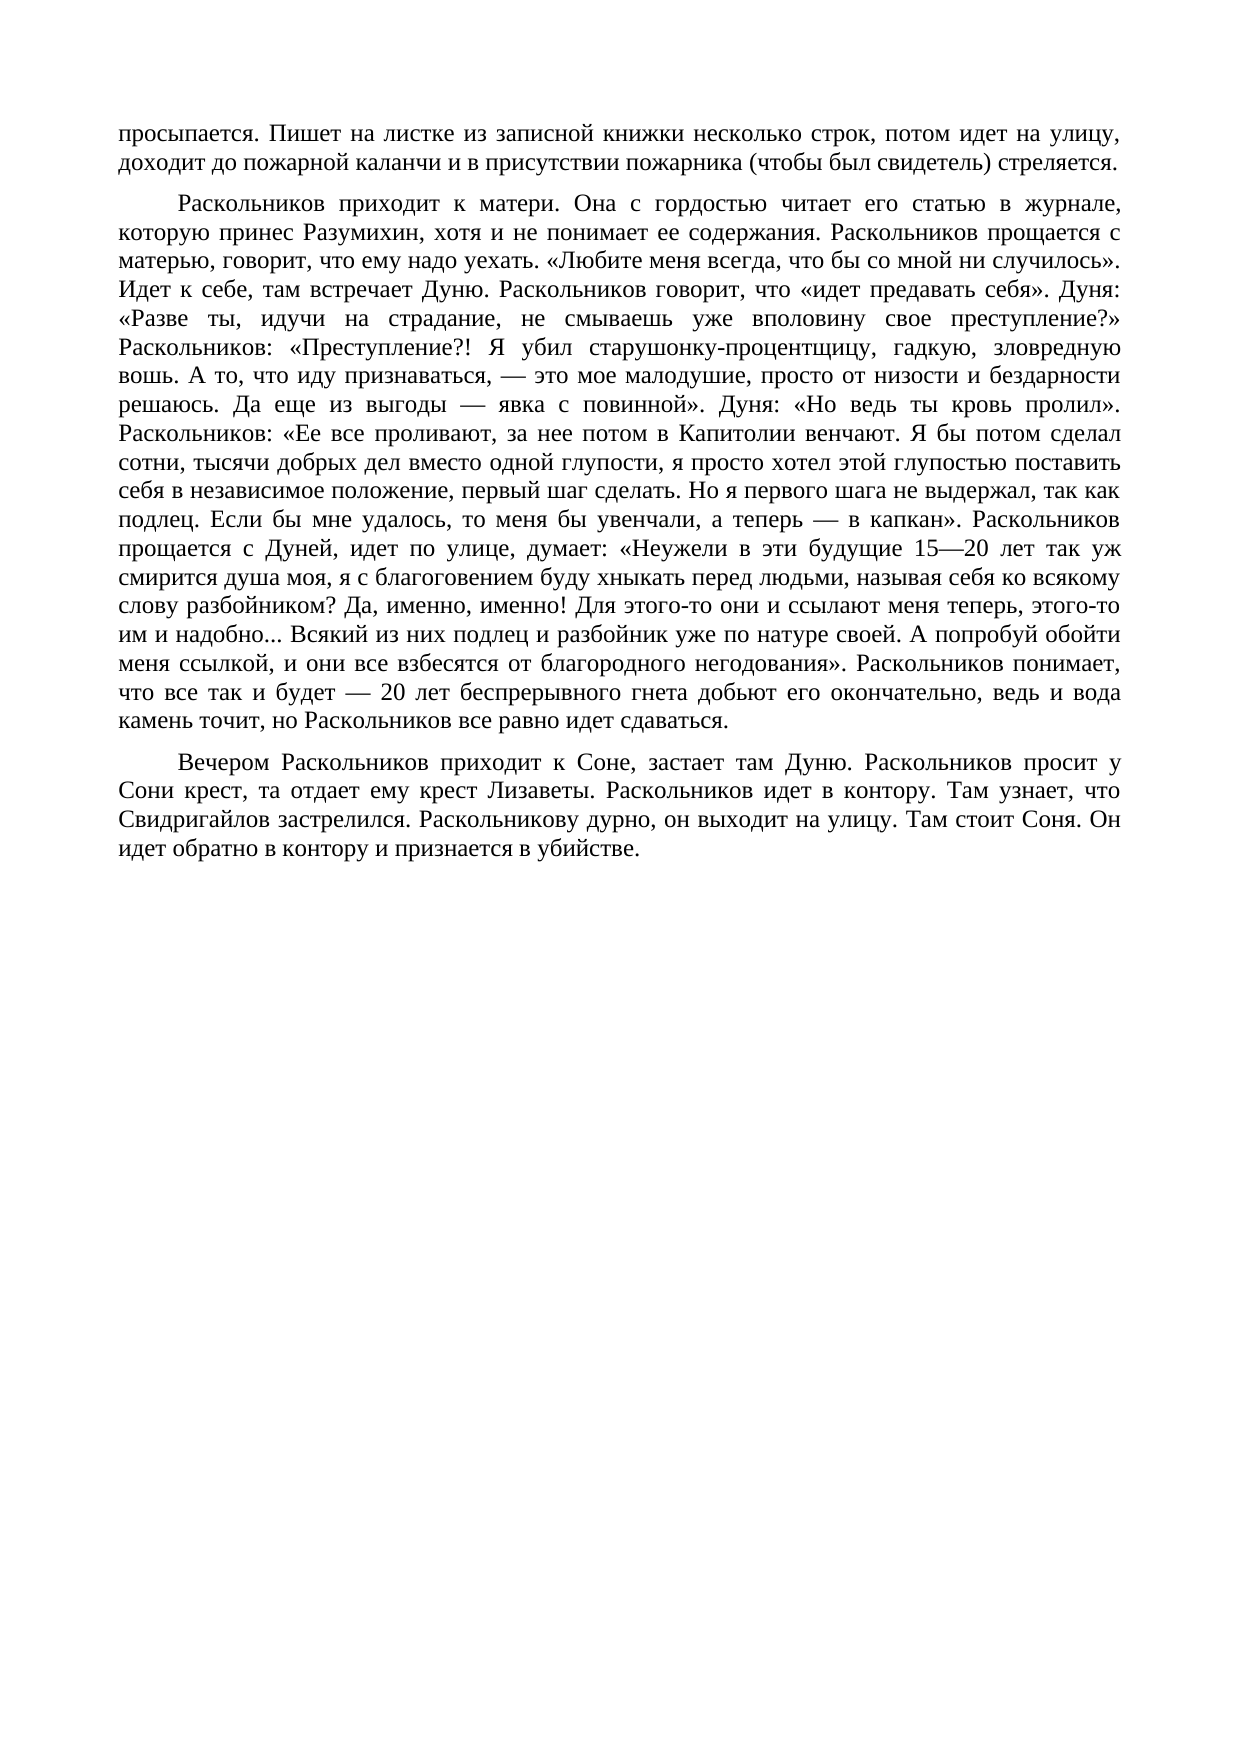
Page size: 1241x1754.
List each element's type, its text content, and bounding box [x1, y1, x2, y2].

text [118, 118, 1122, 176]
text Вечером Раскольников приходит к Соне, застает там Дуню. Раскольников просит у Сони крест, та отдает ему крест Лизаветы. Раскольников идет в контору. Там узнает, что Свидригайлов застрелился. Раскольникову дурно, он выходит на улицу. Там стоит Соня. Он идет обратно в контору и признается в убийстве. [118, 747, 1122, 862]
text Раскольников приходит к матери. Она с гордостью читает его статью в журнале, которую принес Разумихин, хотя и не понимает ее содержания. Раскольников прощается с матерью, говорит, что ему надо уехать. «Любите меня всегда, что бы со мной ни случилось». Идет к себе, там встречает Дуню. Раскольников говорит, что «идет предавать себя». Дуня: «Разве ты, идучи на страдание, не смываешь уже вполовину свое преступление?» Раскольников: «Преступление?! Я убил старушонку-процентщицу, гадкую, зловредную вошь. А то, что иду признаваться, — это мое малодушие, просто от низости и бездарности решаюсь. Да еще из выгоды — явка с повинной». Дуня: «Но ведь ты кровь пролил». Раскольников: «Ее все проливают, за нее потом в Капитолии венчают. Я бы потом сделал сотни, тысячи добрых дел вместо одной глупости, я просто хотел этой глупостью поставить себя в независимое положение, первый шаг сделать. Но я первого шага не выдержал, так как подлец. Если бы мне удалось, то меня бы увенчали, а теперь — в капкан». Раскольников прощается с Дуней, идет по улице, думает: «Неужели в эти будущие 15—20 лет так уж смирится душа моя, я с благоговением буду хныкать перед людьми, называя себя ко всякому слову разбойником? Да, именно, именно! Для этого-то они и ссылают меня теперь, этого-то им и надобно... Всякий из них подлец и разбойник уже по натуре своей. А попробуй обойти меня ссылкой, и они все взбесятся от благородного негодования». Раскольников понимает, что все так и будет — 20 лет беспрерывного гнета добьют его окончательно, ведь и вода камень точит, но Раскольников все равно идет сдаваться. [118, 188, 1122, 734]
